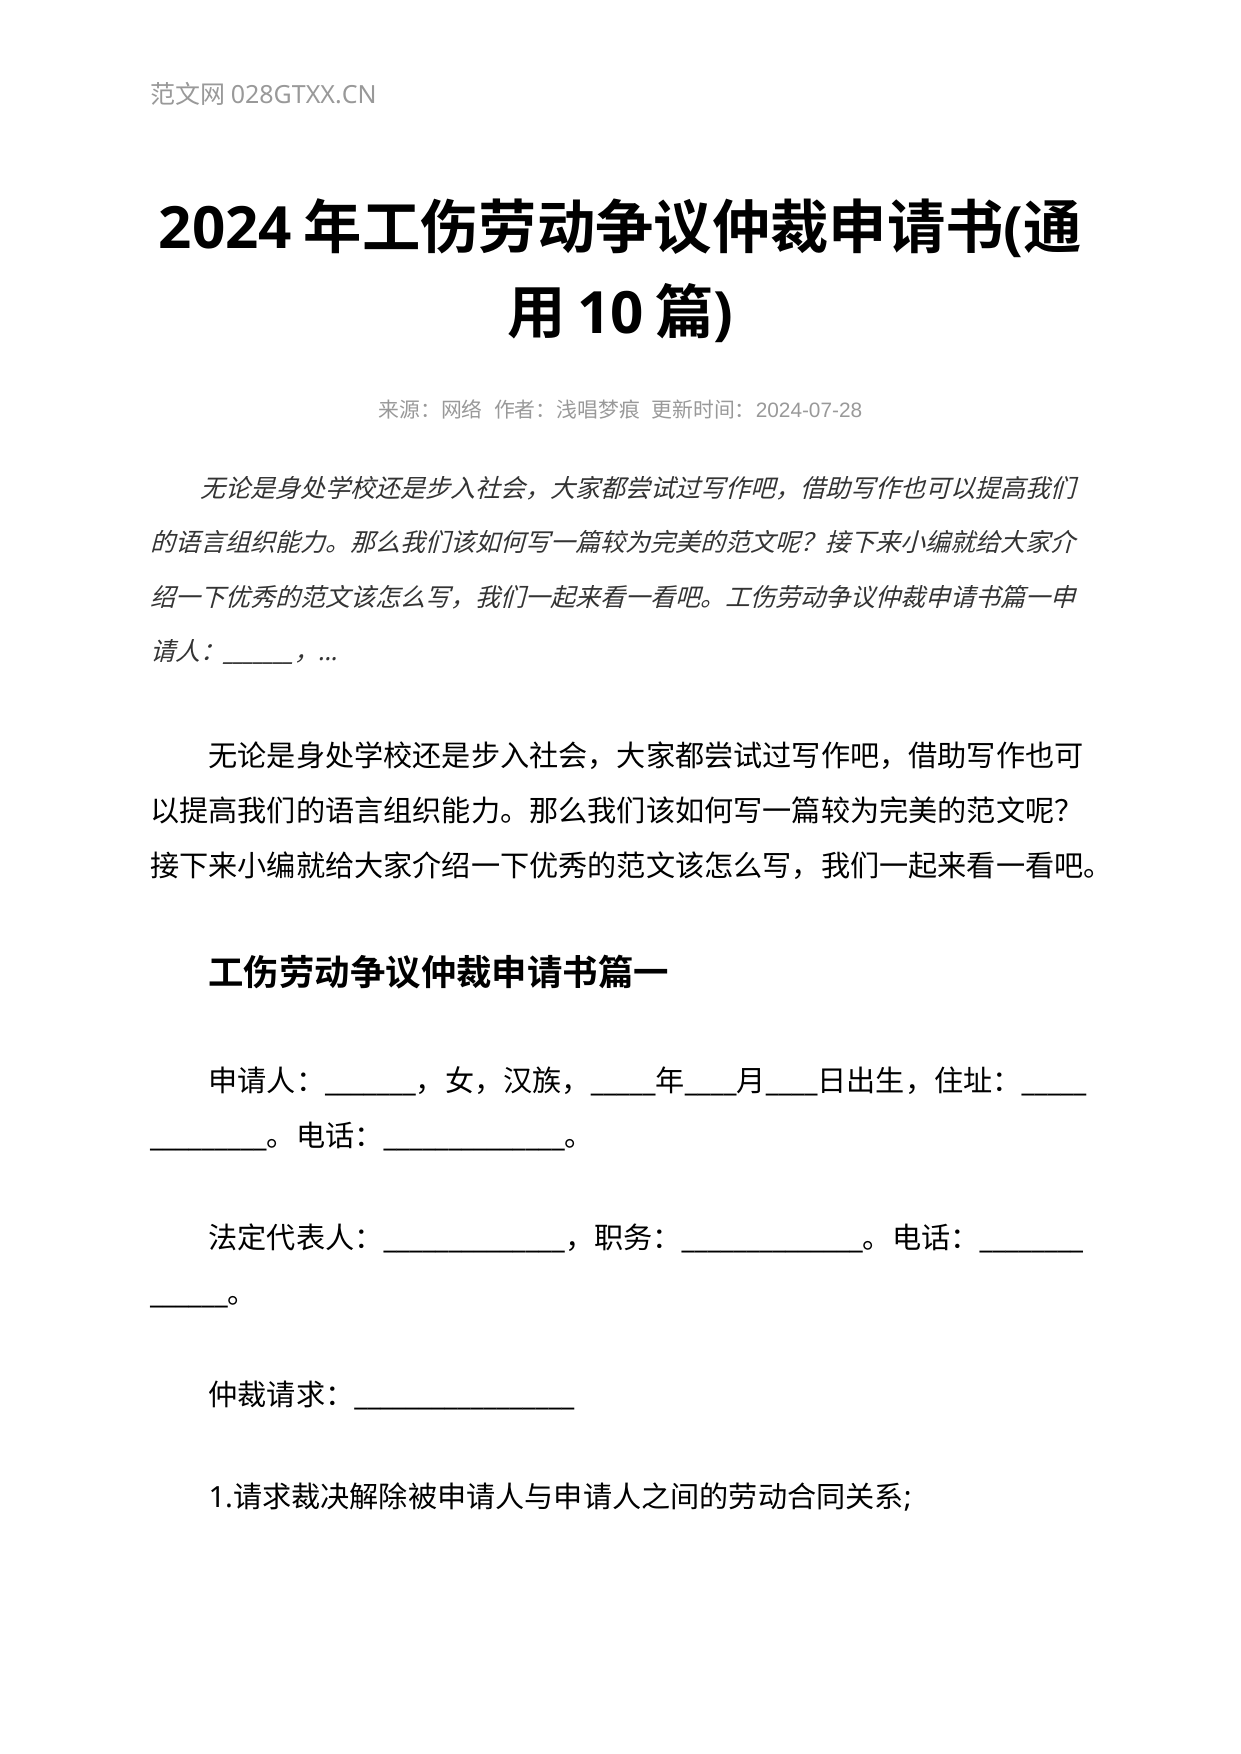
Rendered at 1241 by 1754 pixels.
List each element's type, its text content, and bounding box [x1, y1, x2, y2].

text 申请人：_______，女，汉族，_____年____月____日出生，住址：______________。电话：______________。 [150, 1058, 1090, 1155]
text 法定代表人：______________，职务：______________。电话：______________。 [150, 1215, 1090, 1312]
text 1.请求裁决解除被申请人与申请人之间的劳动合同关系; [150, 1474, 1090, 1516]
text 无论是身处学校还是步入社会，大家都尝试过写作吧，借助写作也可以提高我们的语言组织能力。那么我们该如何写一篇较为完美的范文呢？接下来小编就给大家介绍一下优秀的范文该怎么写，我们一起来看一看吧。工伤劳动争议仲裁申请书篇一申请人：_______，... [150, 468, 1090, 668]
text 来源：网络 作者：浅唱梦痕 更新时间：2024-07-28 [150, 398, 1090, 422]
text 无论是身处学校还是步入社会，大家都尝试过写作吧，借助写作也可以提高我们的语言组织能力。那么我们该如何写一篇较为完美的范文呢？接下来小编就给大家介绍一下优秀的范文该怎么写，我们一起来看一看吧。 [150, 733, 1090, 885]
text 工伤劳动争议仲裁申请书篇一 [150, 944, 1090, 996]
text 仲裁请求：_________________ [150, 1372, 1090, 1414]
subtitle 2024年工伤劳动争议仲裁申请书(通用10篇) [150, 181, 1090, 351]
